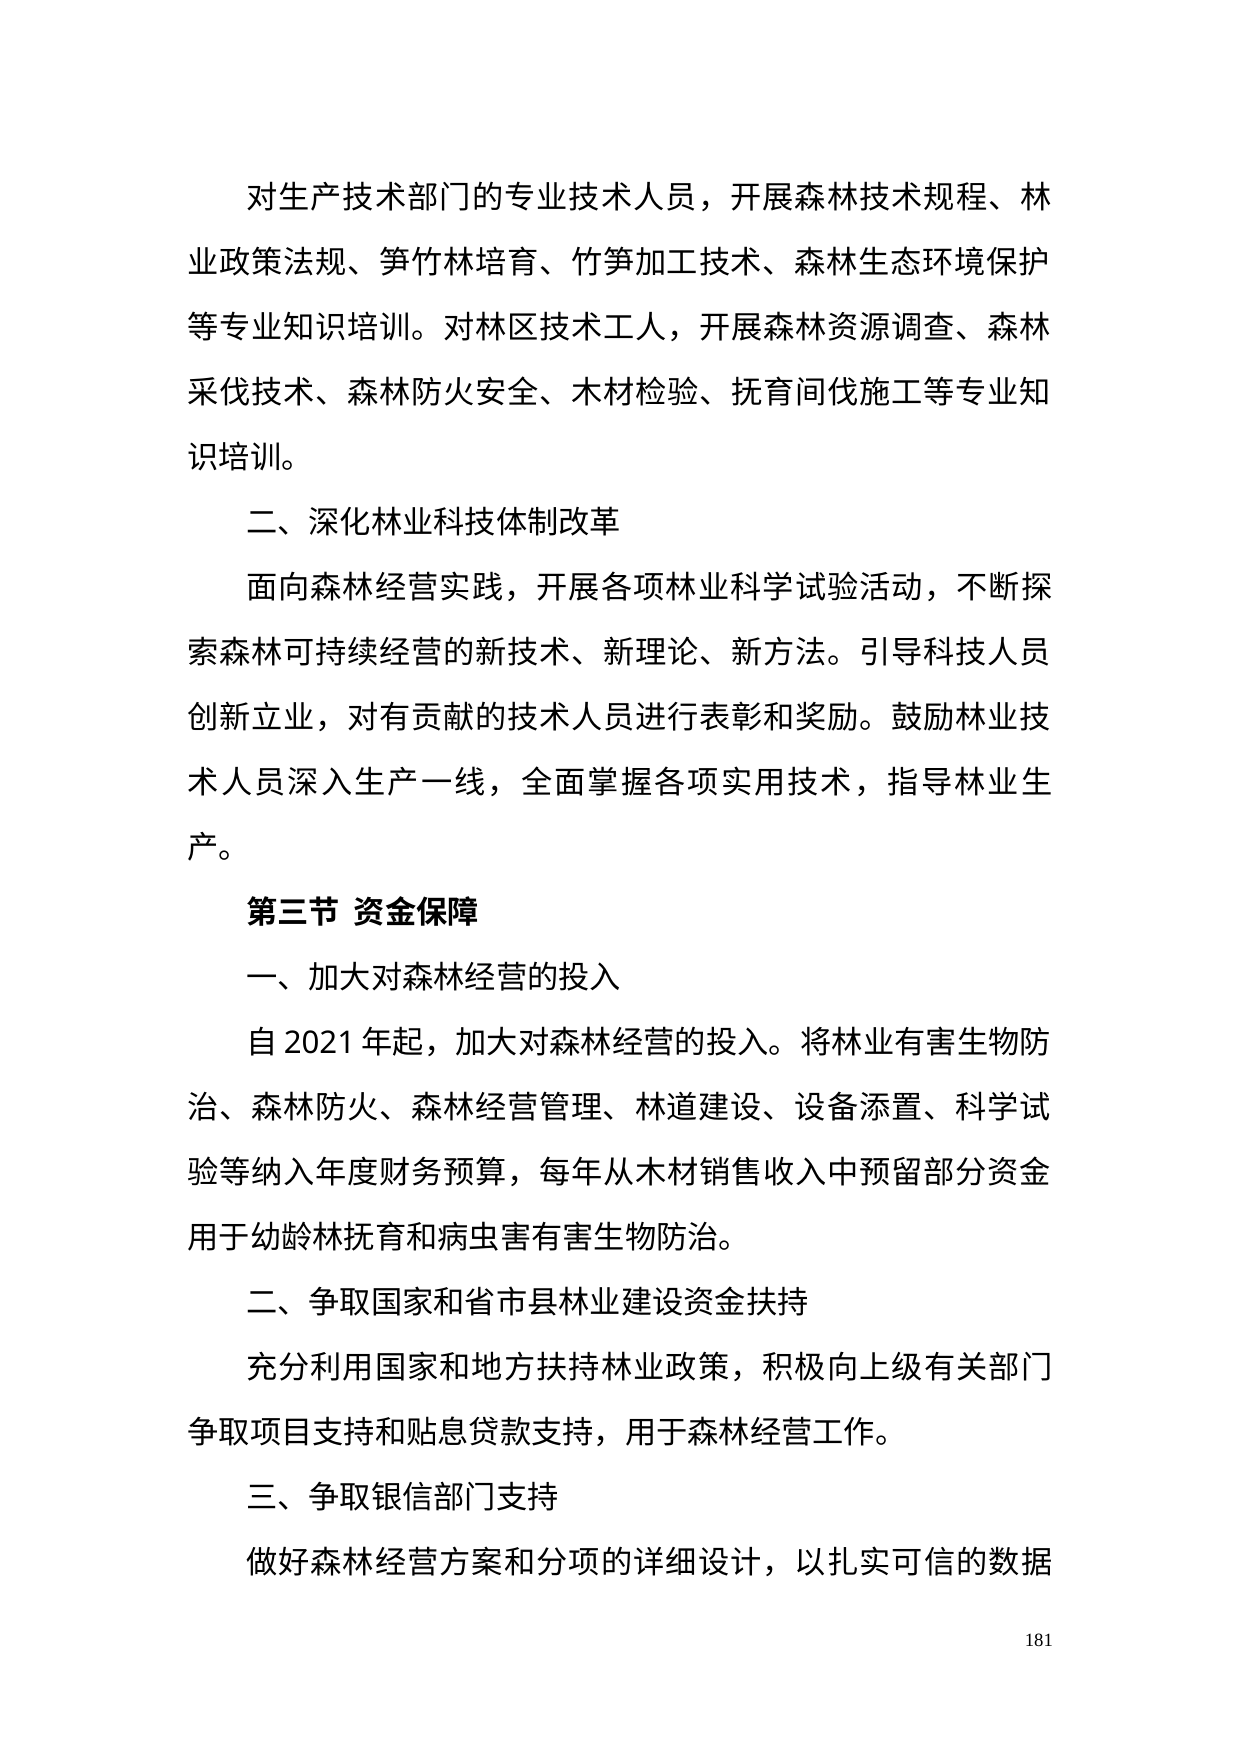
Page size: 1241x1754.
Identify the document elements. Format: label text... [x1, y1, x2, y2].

text 三、争取银信部门支持 [187, 1462, 1053, 1527]
text 二、深化林业科技体制改革 [187, 487, 1053, 552]
text 面向森林经营实践，开展各项林业科学试验活动，不断探索森林可持续经营的新技术、新理论、新方法。引导科技人员创新立业，对有贡献的技术人员进行表彰和奖励。鼓励林业技术人员深入生产一线，全面掌握各项实用技术，指导林业生产。 [187, 552, 1053, 877]
text 对生产技术部门的专业技术人员，开展森林技术规程、林业政策法规、笋竹林培育、竹笋加工技术、森林生态环境保护等专业知识培训。对林区技术工人，开展森林资源调查、森林采伐技术、森林防火安全、木材检验、抚育间伐施工等专业知识培训。 [187, 162, 1053, 487]
text 充分利用国家和地方扶持林业政策，积极向上级有关部门争取项目支持和贴息贷款支持，用于森林经营工作。 [187, 1332, 1053, 1462]
text 二、争取国家和省市县林业建设资金扶持 [187, 1267, 1053, 1332]
text 一、加大对森林经营的投入 [187, 942, 1053, 1007]
text 自2021年起，加大对森林经营的投入。将林业有害生物防治、森林防火、森林经营管理、林道建设、设备添置、科学试验等纳入年度财务预算，每年从木材销售收入中预留部分资金用于幼龄林抚育和病虫害有害生物防治。 [187, 1007, 1053, 1267]
text 第三节 资金保障 [187, 877, 1053, 942]
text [187, 1527, 1053, 1592]
